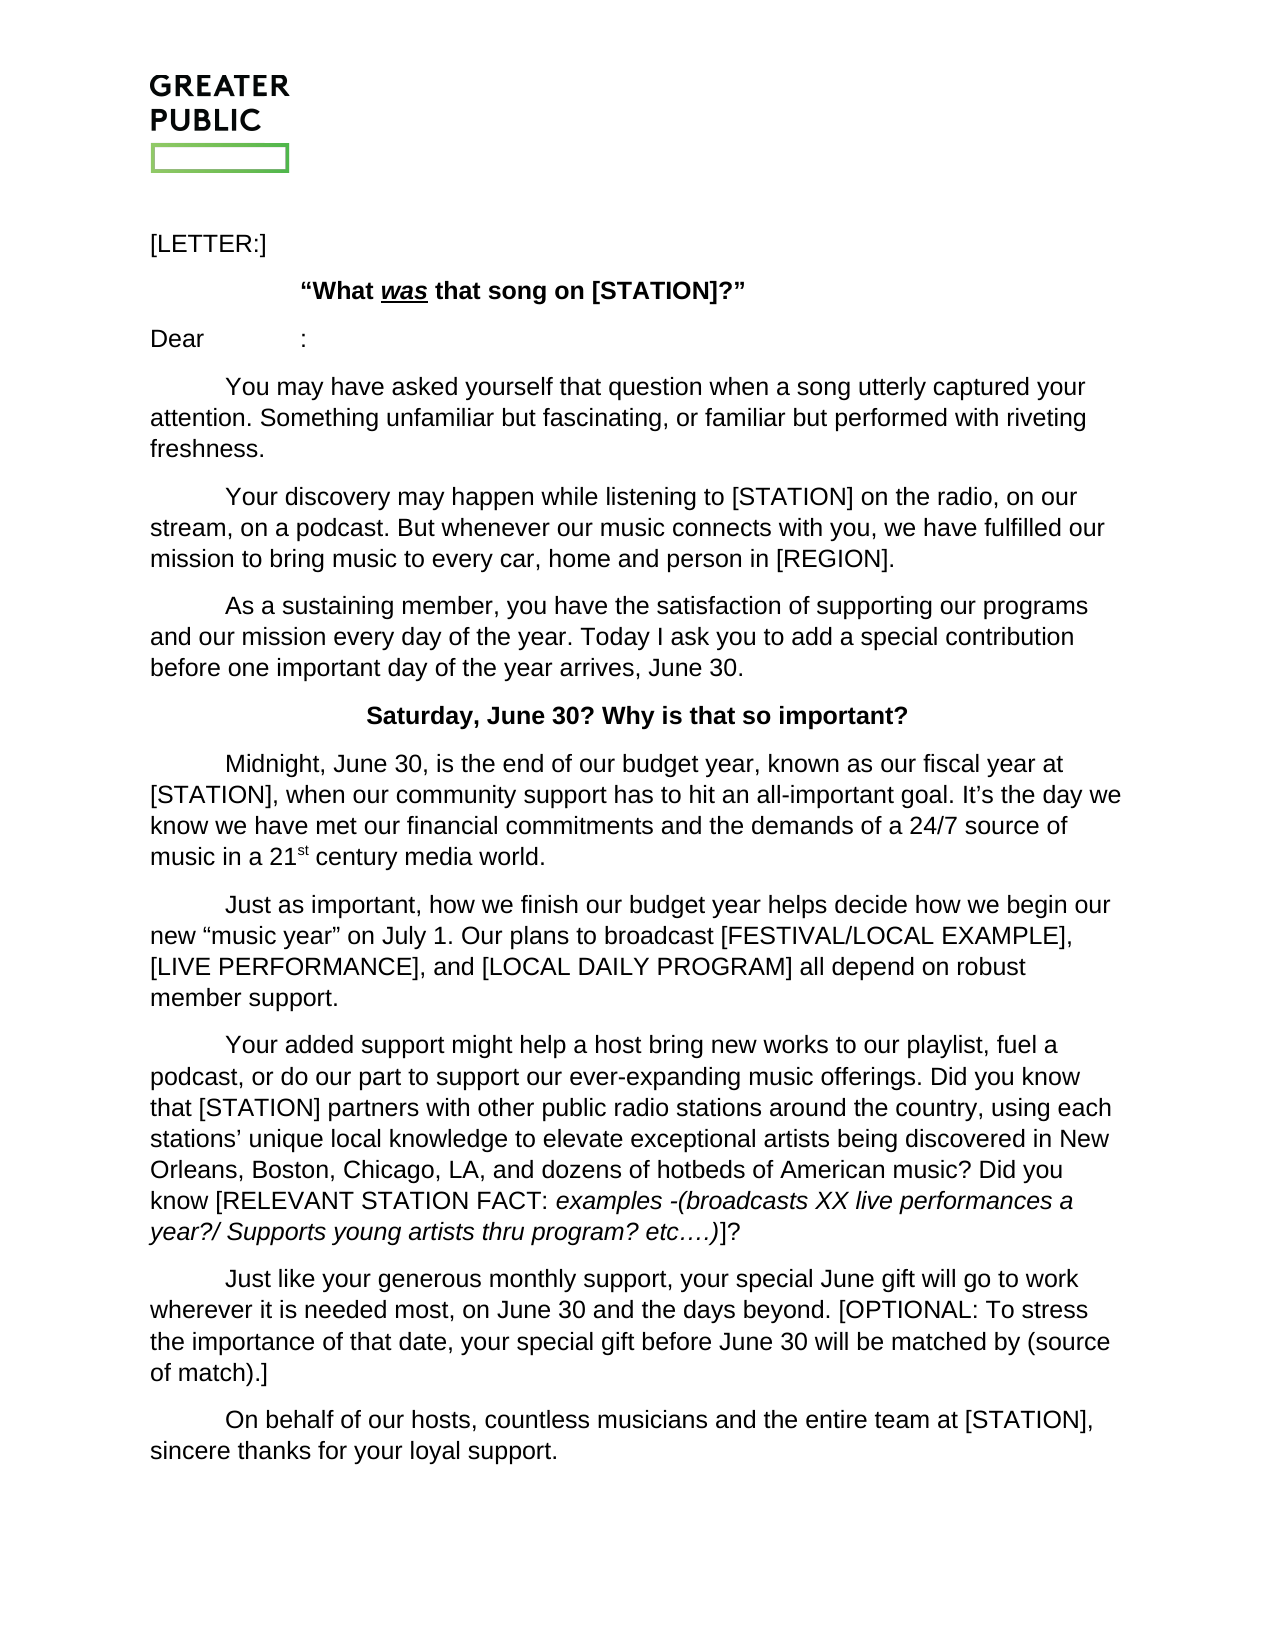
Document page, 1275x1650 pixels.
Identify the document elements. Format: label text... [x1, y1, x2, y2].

text You may have asked yourself that question when a song utterly captured your attention. Something unfamiliar but fascinating, or familiar but performed with riveting freshness. [150, 372, 1125, 463]
text Midnight, June 30, is the end of our budget year, known as our fiscal year at [STATION], when our community support has to hit an all-important goal. It’s the day we know we have met our financial commitments and the demands of a 24/7 source of music in a 21st century media world. [150, 749, 1125, 871]
picture [150, 75, 290, 173]
text Your added support might help a host bring new works to our playlist, fuel a podcast, or do our part to support our ever-expanding music offerings. Did you know that [STATION] partners with other public radio stations around the country, using each stations’ unique local knowledge to elevate exceptional artists being discovered in New Orleans, Boston, Chicago, LA, and dozens of hotbeds of American music? Did you know [RELEVANT STATION FACT: examples -(broadcasts XX live performances a year?/ Supports young artists thru program? etc….)]? [150, 1031, 1125, 1246]
text Just like your generous monthly support, your special June gift will go to work wherever it is needed most, on June 30 and the days beyond. [OPTIONAL: To stress the importance of that date, your special gift before June 30 will be matched by (source of match).] [150, 1264, 1125, 1386]
text “What was that song on [STATION]?” [300, 276, 1125, 305]
text Saturday, June 30? Why is that so important? [150, 701, 1125, 730]
text [LETTER:] [150, 229, 1125, 257]
text Just as important, how we finish our budget year helps decide how we begin our new “music year” on July 1. Our plans to broadcast [FESTIVAL/LOCAL EXAMPLE], [LIVE PERFORMANCE], and [LOCAL DAILY PROGRAM] all depend on robust member support. [150, 890, 1125, 1012]
text On behalf of our hosts, countless musicians and the entire team at [STATION], sincere thanks for your loyal support. [150, 1405, 1125, 1465]
text Your discovery may happen while listening to [STATION] on the radio, on our stream, on a podcast. But whenever our music connects with you, we have fulfilled our mission to bring music to every car, home and person in [REGION]. [150, 482, 1125, 572]
text As a sustaining member, you have the satisfaction of supporting our programs and our mission every day of the year. Today I ask you to add a special contribution before one important day of the year arrives, June 30. [150, 591, 1125, 682]
text Dear : [150, 324, 1125, 353]
